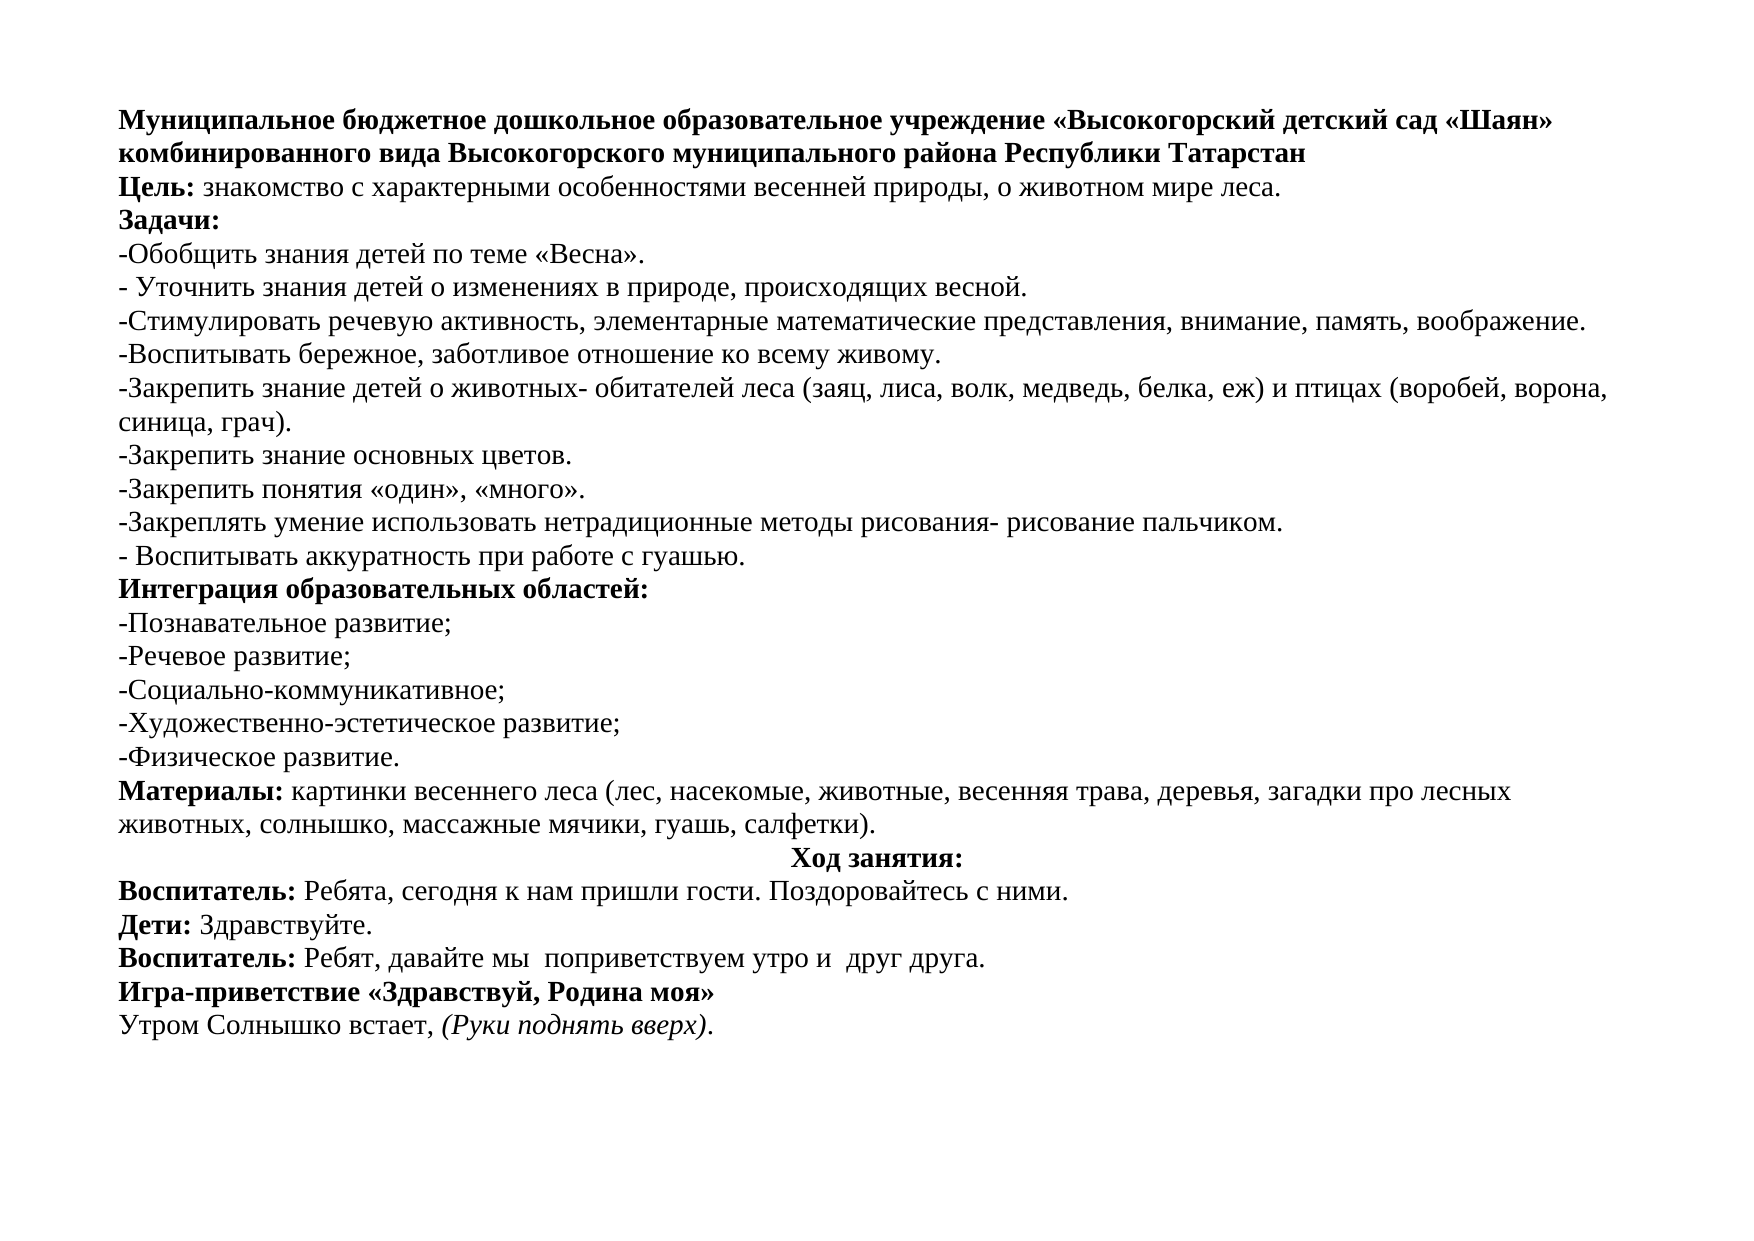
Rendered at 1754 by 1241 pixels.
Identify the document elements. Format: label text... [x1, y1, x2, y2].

text Дети: Здравствуйте. [118, 907, 1636, 940]
text -Закрепить понятия «один», «много». [118, 471, 1636, 504]
text -Закрепить знание детей о животных- обитателей леса (заяц, лиса, волк, медведь, белка, еж) и птицах (воробей, ворона, синица, грач). [118, 370, 1636, 437]
text Задачи: [118, 202, 1636, 236]
text -Обобщить знания детей по теме «Весна». [118, 236, 1636, 269]
text -Закрепить знание основных цветов. [118, 437, 1636, 471]
text Утром Солнышко встает, (Руки поднять вверх). [118, 1007, 1636, 1041]
text -Познавательное развитие; [118, 605, 1636, 638]
text -Воспитывать бережное, заботливое отношение ко всему живому. [118, 337, 1636, 370]
text -Социально-коммуникативное; [118, 672, 1636, 706]
text -Закреплять умение использовать нетрадиционные методы рисования- рисование пальчиком. [118, 504, 1636, 538]
text Воспитатель: Ребята, сегодня к нам пришли гости. Поздоровайтесь с ними. [118, 873, 1636, 907]
text - Воспитывать аккуратность при работе с гуашью. [118, 538, 1636, 571]
text Ход занятия: [118, 840, 1636, 873]
text Муниципальное бюджетное дошкольное образовательное учреждение «Высокогорский детский сад «Шаян» комбинированного вида Высокогорского муниципального района Республики Татарстан Цель: знакомство с характерными особенностями весенней природы, о животном мире леса. [118, 102, 1636, 202]
text Воспитатель: Ребят, давайте мы поприветствуем утро и друг друга. Игра-приветствие «Здравствуй, Родина моя» [118, 940, 1636, 1007]
text - Уточнить знания детей о изменениях в природе, происходящих весной. [118, 269, 1636, 303]
text -Речевое развитие; [118, 638, 1636, 672]
text -Физическое развитие. [118, 739, 1636, 773]
text Интеграция образовательных областей: [118, 571, 1636, 605]
text -Стимулировать речевую активность, элементарные математические представления, внимание, память, воображение. [118, 303, 1636, 337]
text -Художественно-эстетическое развитие; [118, 706, 1636, 739]
text Материалы: картинки весеннего леса (лес, насекомые, животные, весенняя трава, деревья, загадки про лесных животных, солнышко, массажные мячики, гуашь, салфетки). [118, 773, 1636, 840]
